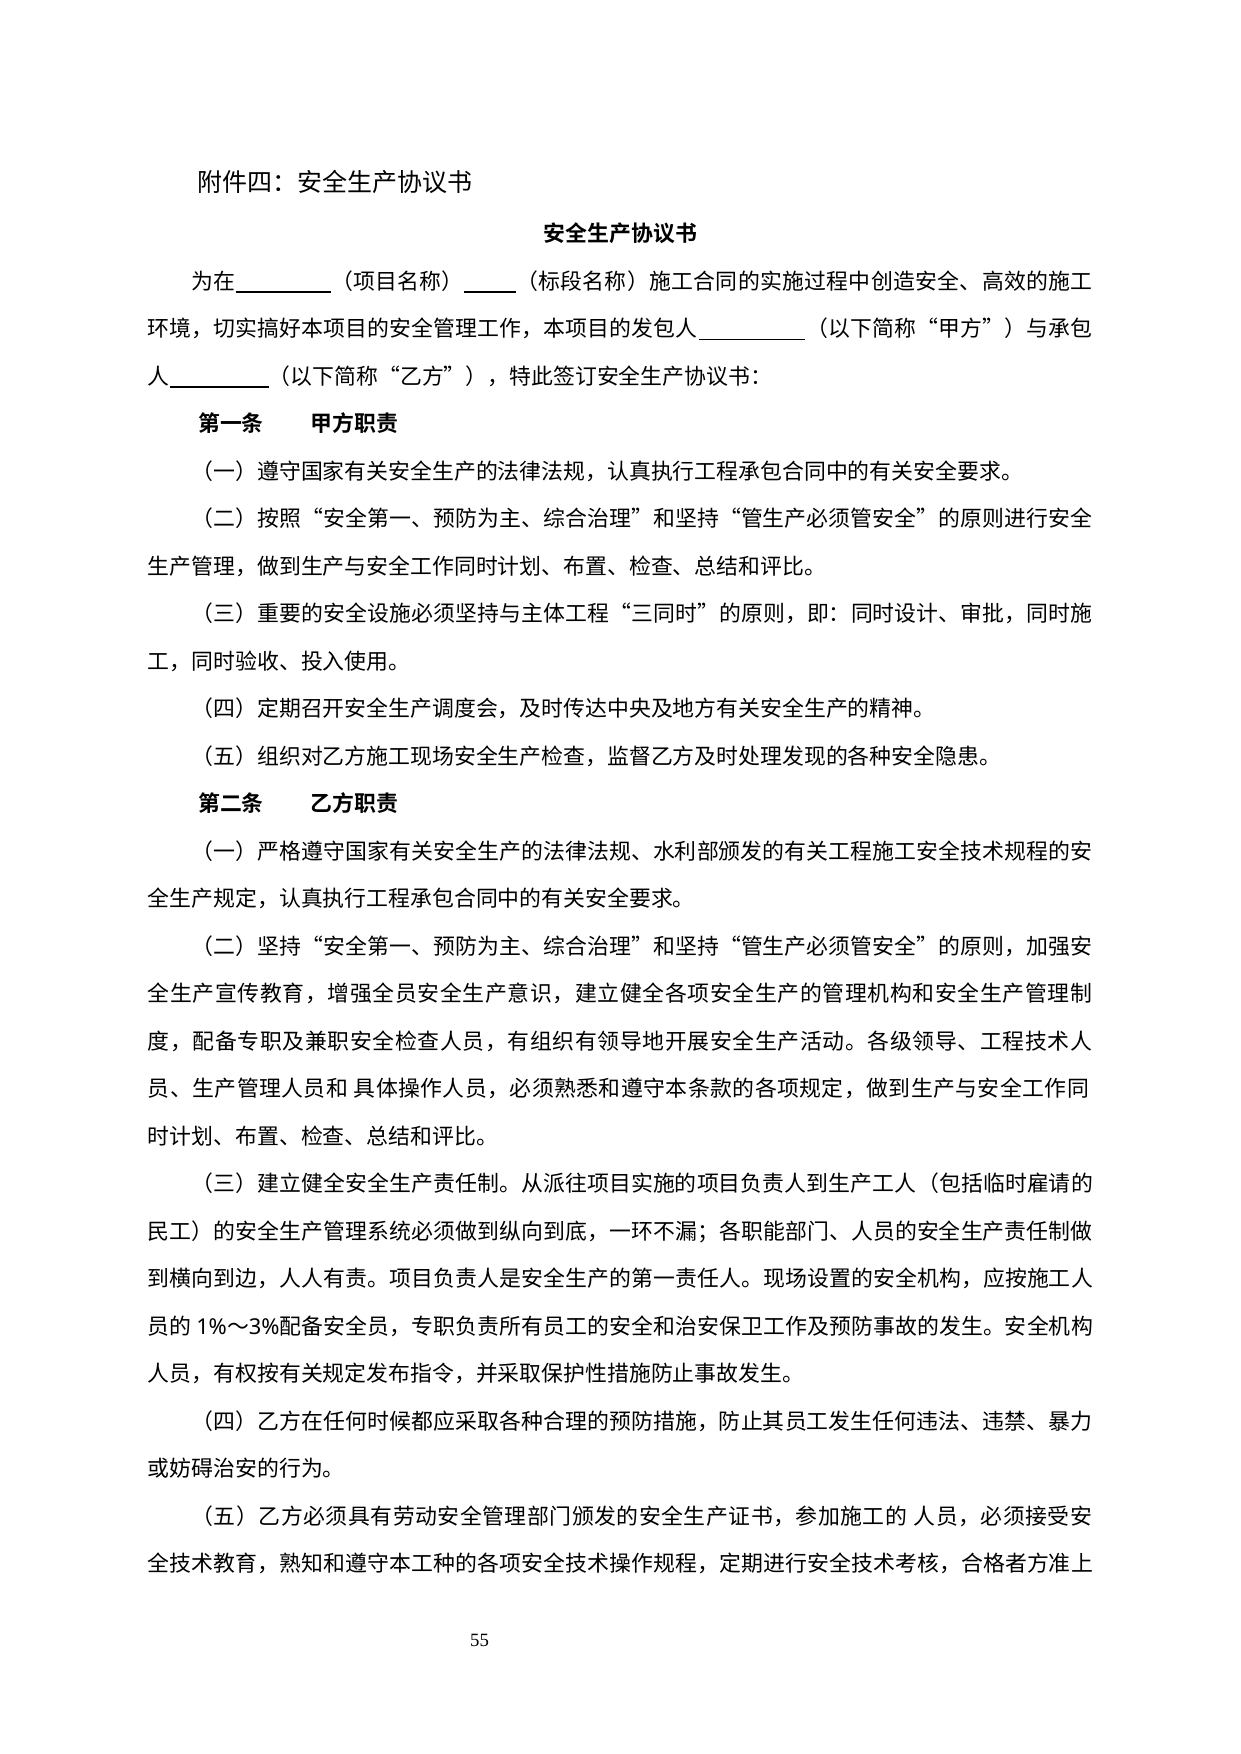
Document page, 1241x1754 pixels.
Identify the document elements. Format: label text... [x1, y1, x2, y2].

text （三）重要的安全设施必须坚持与主体工程“三同时”的原则，即：同时设计、审批，同时施工，同时验收、投入使用。 [148, 596, 1093, 676]
text 附件四：安全生产协议书 [148, 162, 1093, 198]
text （三）建立健全安全生产责任制。从派往项目实施的项目负责人到生产工人（包括临时雇请的民工）的安全生产管理系统必须做到纵向到底，一环不漏；各职能部门、人员的安全生产责任制做到横向到边，人人有责。项目负责人是安全生产的第一责任人。现场设置的安全机构，应按施工人员的1%～3%配备安全员，专职负责所有员工的安全和治安保卫工作及预防事故的发生。安全机构人员，有权按有关规定发布指令，并采取保护性措施防止事故发生。 [148, 1166, 1093, 1388]
list 乙方职责 [198, 786, 1093, 818]
text （二）按照“安全第一、预防为主、综合治理”和坚持“管生产必须管安全”的原则进行安全生产管理，做到生产与安全工作同时计划、布置、检查、总结和评比。 [148, 501, 1093, 581]
text 为在 （项目名称） （标段名称）施工合同的实施过程中创造安全、高效的施工环境，切实搞好本项目的安全管理工作，本项目的发包人 （以下简称“甲方”）与承包人 （以下简称“乙方”），特此签订安全生产协议书： [148, 264, 1093, 391]
text （二）坚持“安全第一、预防为主、综合治理”和坚持“管生产必须管安全”的原则，加强安全生产宣传教育，增强全员安全生产意识，建立健全各项安全生产的管理机构和安全生产管理制度，配备专职及兼职安全检查人员，有组织有领导地开展安全生产活动。各级领导、工程技术人员、生产管理人员和 具体操作人员，必须熟悉和遵守本条款的各项规定，做到生产与安全工作同时计划、布置、检查、总结和评比。 [148, 929, 1093, 1151]
text （一）遵守国家有关安全生产的法律法规，认真执行工程承包合同中的有关安全要求。 [148, 454, 1093, 486]
text （五）组织对乙方施工现场安全生产检查，监督乙方及时处理发现的各种安全隐患。 [148, 739, 1093, 771]
text 安全生产协议书 [148, 216, 1093, 248]
text （四）定期召开安全生产调度会，及时传达中央及地方有关安全生产的精神。 [148, 691, 1093, 723]
text （一）严格遵守国家有关安全生产的法律法规、水利部颁发的有关工程施工安全技术规程的安全生产规定，认真执行工程承包合同中的有关安全要求。 [148, 834, 1093, 913]
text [148, 1499, 1093, 1578]
text （四）乙方在任何时候都应采取各种合理的预防措施，防止其员工发生任何违法、违禁、暴力或妨碍治安的行为。 [148, 1404, 1093, 1483]
list 甲方职责 [198, 406, 1093, 438]
